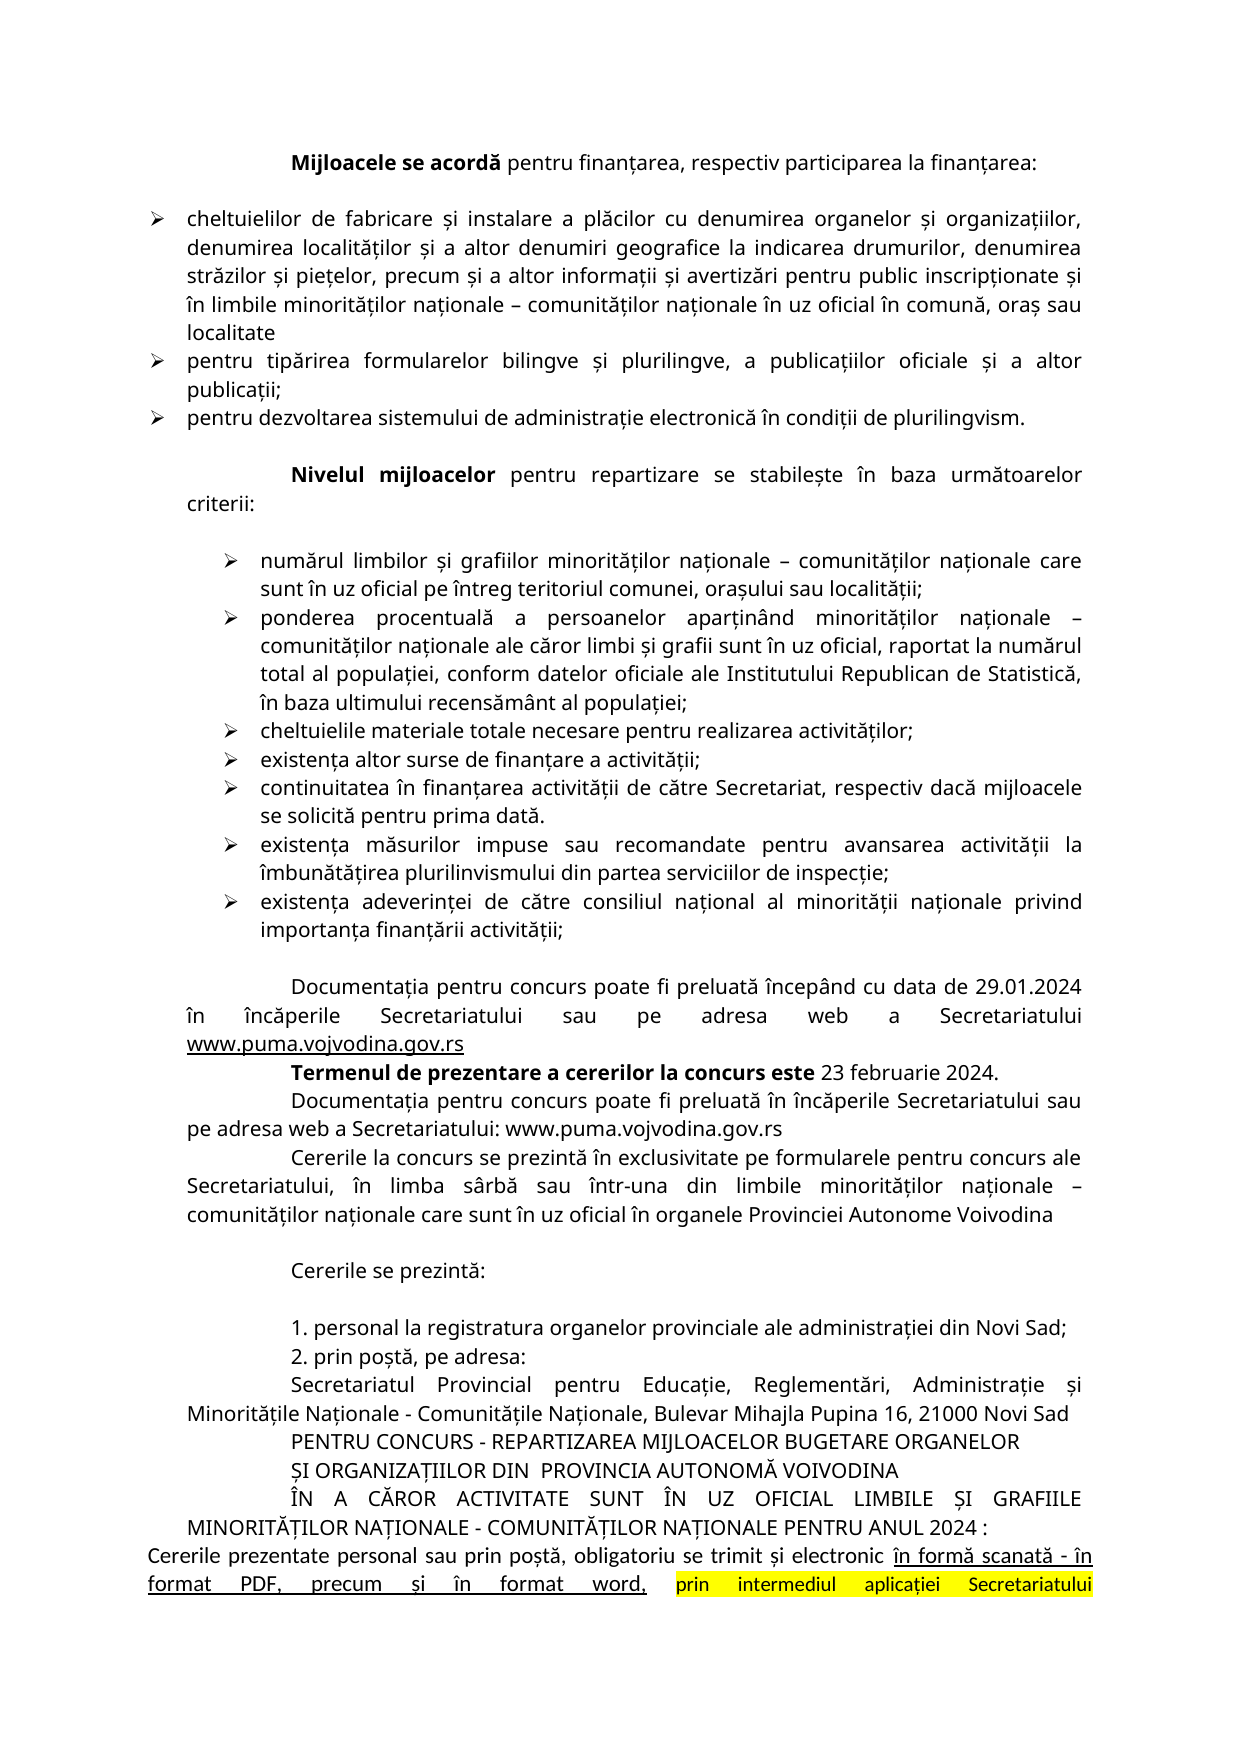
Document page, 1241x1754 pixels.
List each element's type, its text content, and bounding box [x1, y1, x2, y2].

text ÎN A CĂROR ACTIVITATE SUNT ÎN UZ OFICIAL LIMBILE ŞI GRAFIILE MINORITĂŢILOR NAŢIONALE - COMUNITĂŢILOR NAŢIONALE PENTRU ANUL 2024 : [187, 1484, 1083, 1541]
text ŞI ORGANIZAŢIILOR DIN PROVINCIA AUTONOMĂ VOIVODINA [187, 1456, 1083, 1484]
text 1. personal la registratura organelor provinciale ale administraţiei din Novi Sad; [187, 1313, 1083, 1342]
text Cererile se prezintă: [187, 1257, 1083, 1285]
text Termenul de prezentare a cererilor la concurs este 23 februarie 2024. [187, 1058, 1083, 1086]
list existența măsurilor impuse sau recomandate pentru avansarea activității la îmbunătățirea plurilinvismului din partea serviciilor de inspecție; [223, 830, 1083, 887]
text Documentaţia pentru concurs poate fi preluată începând cu data de 29.01.2024 în încăperile Secretariatului sau pe adresa web a Secretariatului www.puma.vojvodina.gov.rs [187, 972, 1083, 1058]
list cheltuielile materiale totale necesare pentru realizarea activităţilor; [223, 716, 1083, 745]
text Documentaţia pentru concurs poate fi preluată în încăperile Secretariatului sau pe adresa web a Secretariatului: www.puma.vojvodina.gov.rs [187, 1086, 1083, 1143]
text PENTRU CONCURS - REPARTIZAREA MIJLOACELOR BUGETARE ORGANELOR [187, 1427, 1083, 1456]
list ponderea procentuală a persoanelor aparţinând minorităţilor naţionale – comunităţilor naţionale ale căror limbi şi grafii sunt în uz oficial, raportat la numărul total al populaţiei, conform datelor oficiale ale Institutului Republican de Statistică, în baza ultimului recensământ al populaţiei; [223, 603, 1083, 716]
list existenţa altor surse de finanţare a activităţii; [223, 745, 1083, 773]
text Secretariatul Provincial pentru Educaţie, Reglementări, Administraţie şi Minorităţile Naţionale - Comunităţile Naţionale, Bulevar Mihajla Pupina 16, 21000 Novi Sad [187, 1370, 1083, 1427]
list cheltuielilor de fabricare şi instalare a plăcilor cu denumirea organelor şi organizaţiilor, denumirea localităţilor şi a altor denumiri geografice la indicarea drumurilor, denumirea străzilor şi pieţelor, precum şi a altor informaţii şi avertizări pentru public inscripţionate şi în limbile minorităţilor naţionale – comunităţilor naţionale în uz oficial în comună, oraş sau localitate [149, 204, 1083, 347]
list numărul limbilor şi grafiilor minorităţilor naţionale – comunităţilor naţionale care sunt în uz oficial pe întreg teritoriul comunei, oraşului sau localităţii; [223, 546, 1083, 603]
list pentru dezvoltarea sistemului de administraţie electronică în condiţii de plurilingvism. [149, 403, 1083, 432]
list existența adeverinței de către consiliul național al minorității naționale privind importanța finanțării activității; [223, 887, 1083, 944]
text Nivelul mijloacelor pentru repartizare se stabileşte în baza următoarelor criterii: [187, 460, 1083, 517]
text 2. prin poştă, pe adresa: [187, 1342, 1083, 1370]
text Cererile la concurs se prezintă în exclusivitate pe formularele pentru concurs ale Secretariatului, în limba sârbă sau într-una din limbile minorităţilor naţionale – comunităţilor naţionale care sunt în uz oficial în organele Provinciei Autonome Voivodina [187, 1143, 1083, 1228]
list continuitatea în finanţarea activităţii de către Secretariat, respectiv dacă mijloacele se solicită pentru prima dată. [223, 773, 1083, 830]
text Mijloacele se acordă pentru finanţarea, respectiv participarea la finanţarea: [187, 148, 1083, 176]
list pentru tipărirea formularelor bilingve şi plurilingve, a publicaţiilor oficiale şi a altor publicaţii; [149, 347, 1083, 403]
